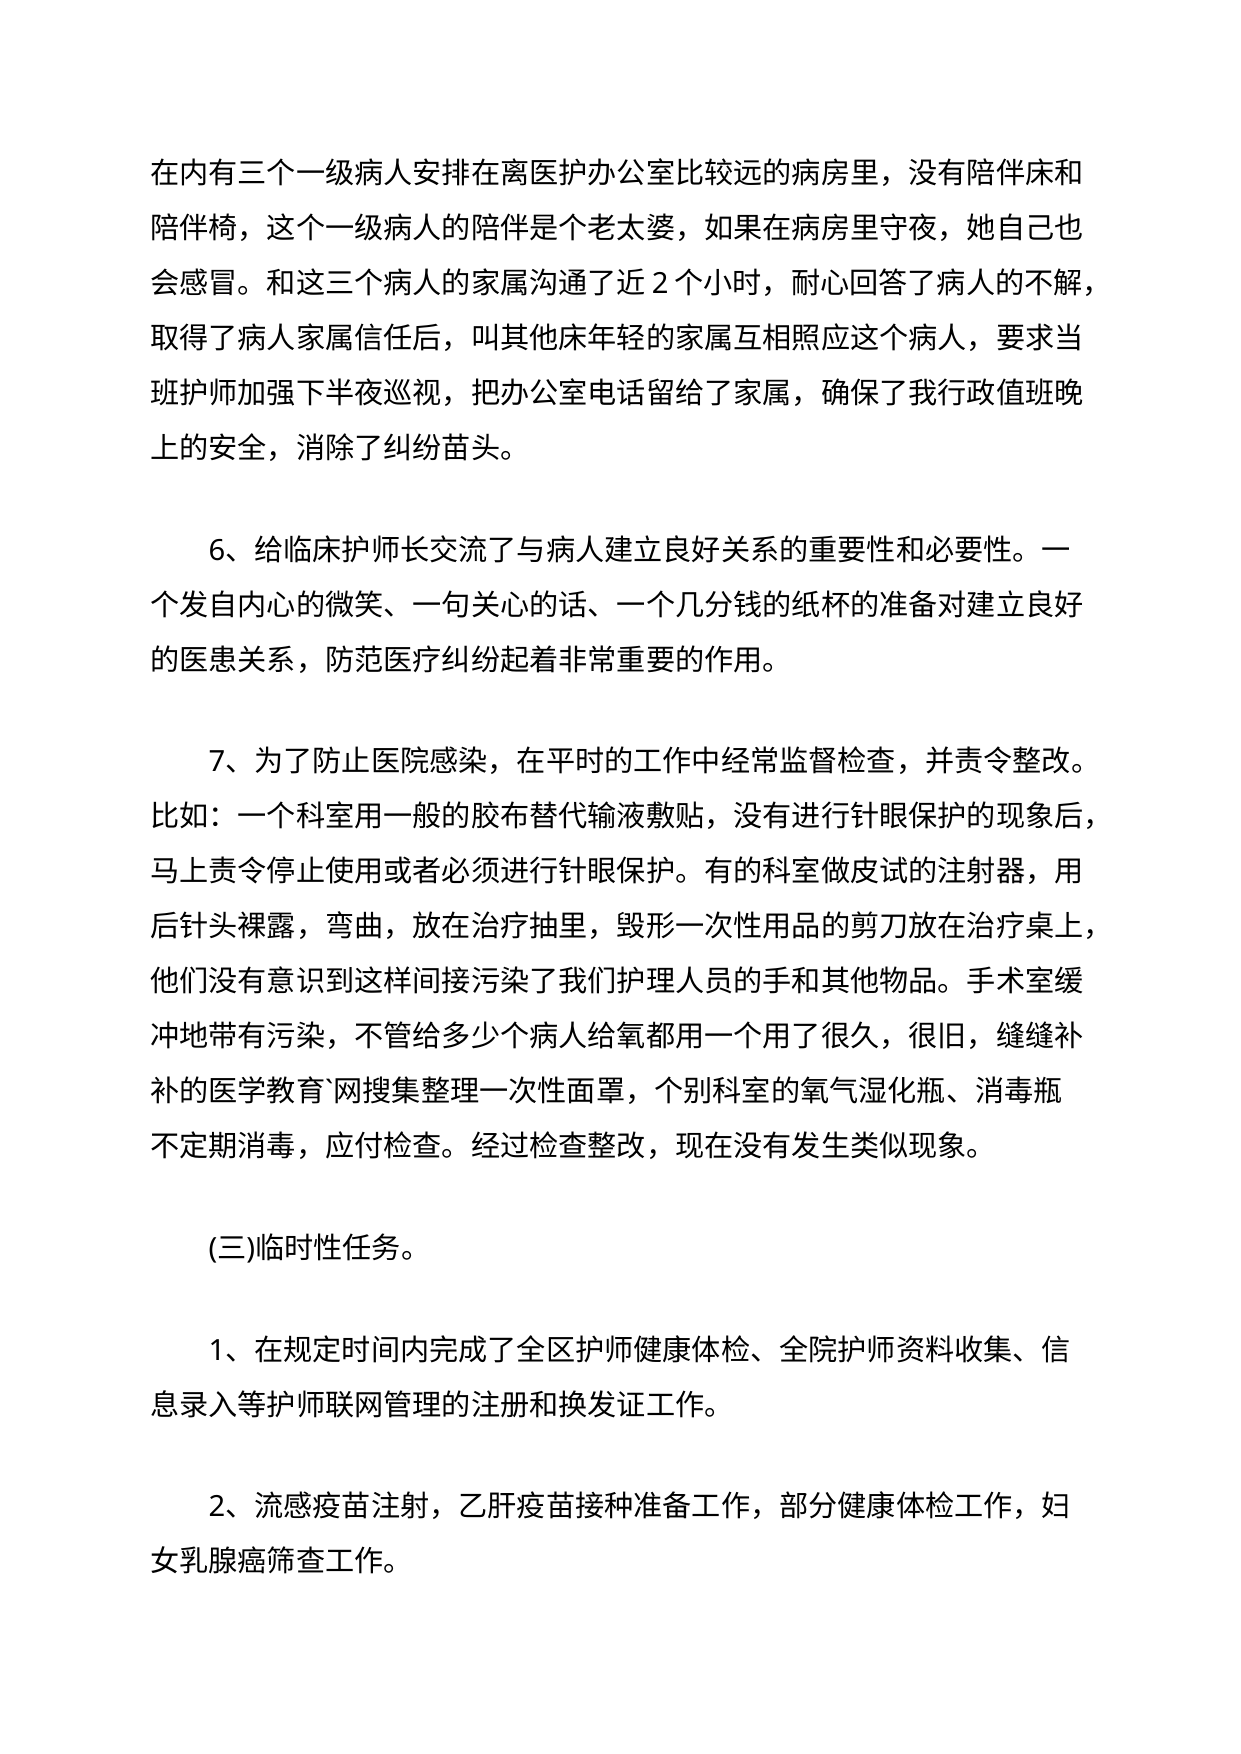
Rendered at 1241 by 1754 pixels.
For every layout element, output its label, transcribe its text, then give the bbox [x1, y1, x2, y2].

text (三)临时性任务。 [150, 1224, 1090, 1267]
text 7、为了防止医院感染，在平时的工作中经常监督检查，并责令整改。比如：一个科室用一般的胶布替代输液敷贴，没有进行针眼保护的现象后，马上责令停止使用或者必须进行针眼保护。有的科室做皮试的注射器，用后针头裸露，弯曲，放在治疗抽里，毁形一次性用品的剪刀放在治疗桌上，他们没有意识到这样间接污染了我们护理人员的手和其他物品。手术室缓冲地带有污染，不管给多少个病人给氧都用一个用了很久，很旧，缝缝补补的医学教育`网搜集整理一次性面罩，个别科室的氧气湿化瓶、消毒瓶不定期消毒，应付检查。经过检查整改，现在没有发生类似现象。 [150, 738, 1090, 1165]
text 1、在规定时间内完成了全区护师健康体检、全院护师资料收集、信息录入等护师联网管理的注册和换发证工作。 [150, 1326, 1090, 1423]
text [150, 150, 1090, 467]
text 2、流感疫苗注射，乙肝疫苗接种准备工作，部分健康体检工作，妇女乳腺癌筛查工作。 [150, 1483, 1090, 1580]
text 6、给临床护师长交流了与病人建立良好关系的重要性和必要性。一个发自内心的微笑、一句关心的话、一个几分钱的纸杯的准备对建立良好的医患关系，防范医疗纠纷起着非常重要的作用。 [150, 526, 1090, 678]
